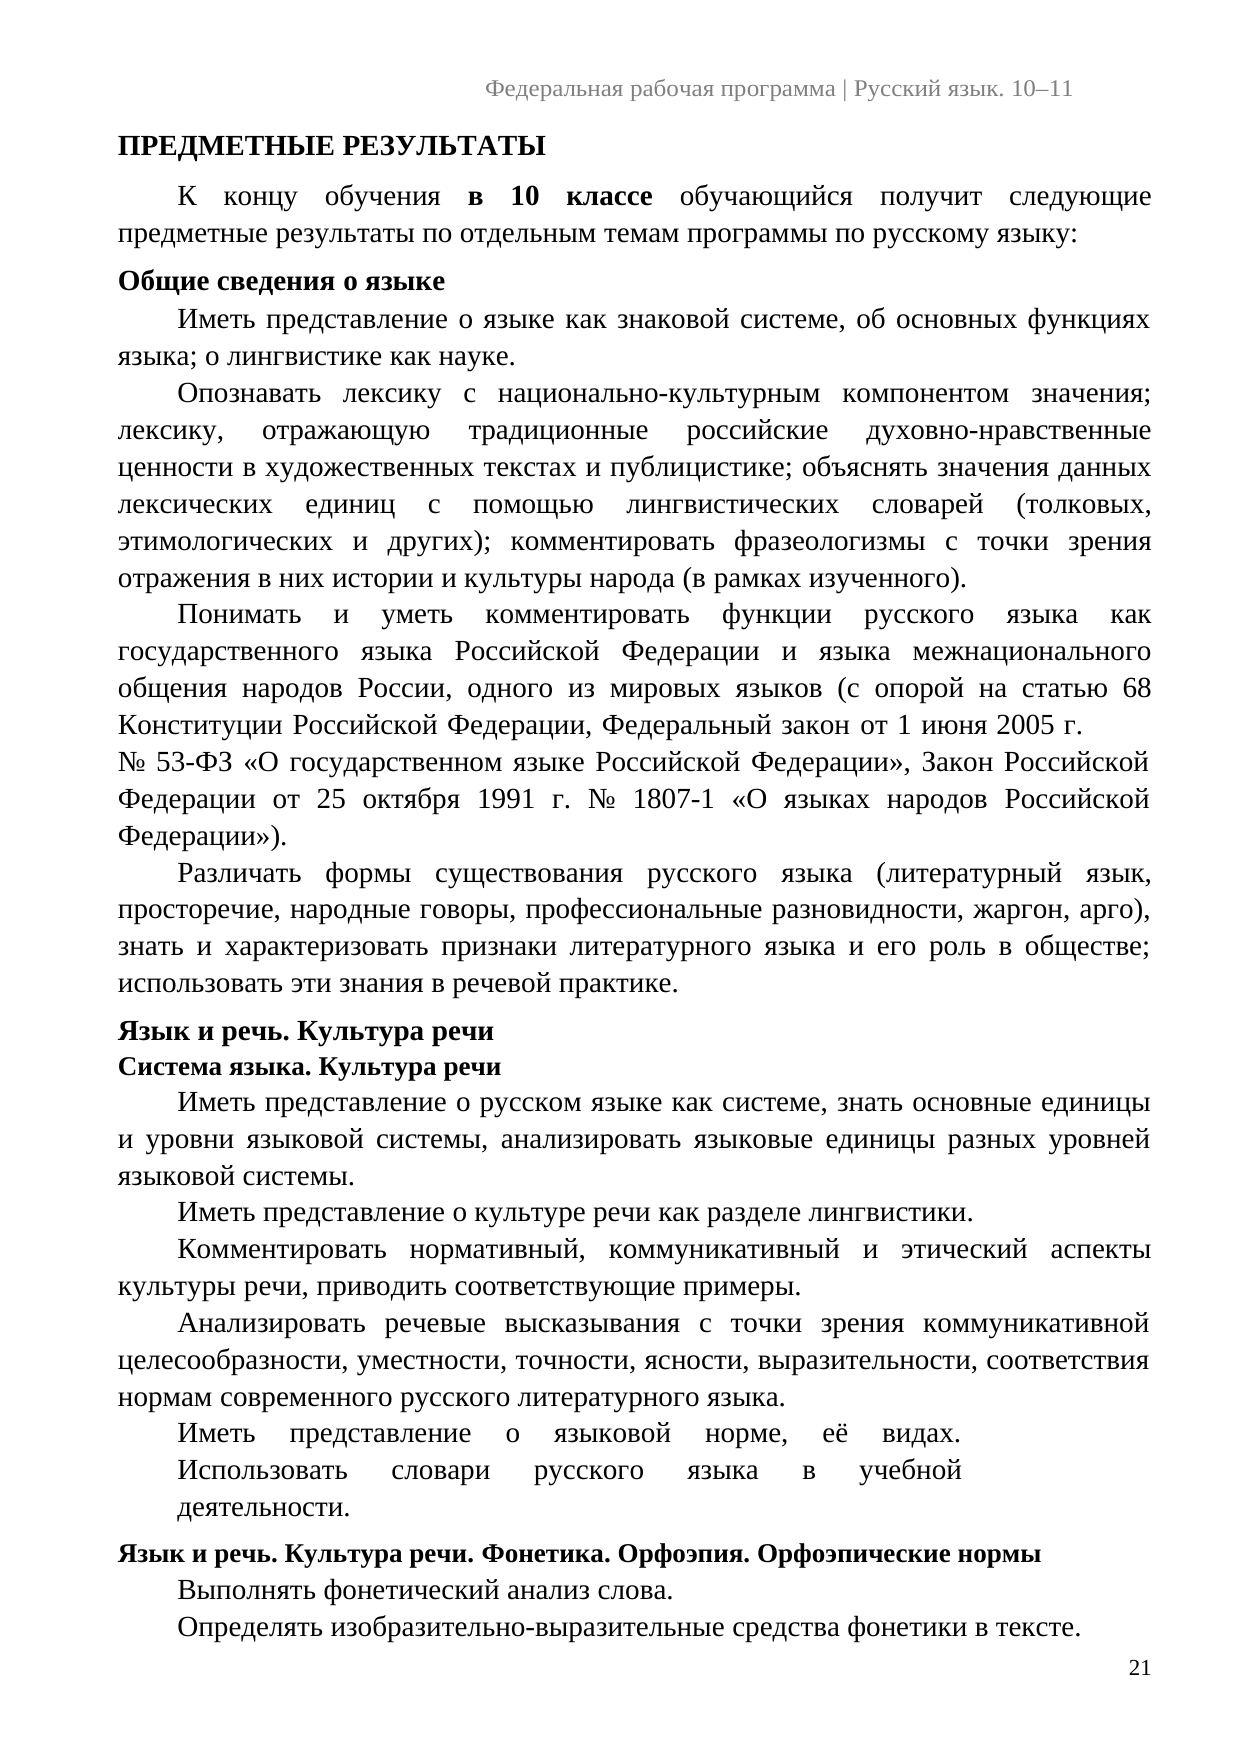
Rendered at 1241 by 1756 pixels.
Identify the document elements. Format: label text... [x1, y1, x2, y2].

subtitle Общие сведения о языке [118, 263, 1165, 297]
text К концу обучения в 10 классе обучающийся получит следующие предметные результаты по отдельным темам программы по русскому языку: [118, 178, 1151, 248]
subtitle ПРЕДМЕТНЫЕ РЕЗУЛЬТАТЫ [118, 128, 1165, 161]
text Анализировать речевые высказывания с точки зрения коммуникативной целесообразности, уместности, точности, ясности, выразительности, соответствия нормам современного русского литературного языка. [118, 1305, 1150, 1412]
text Выполнять фонетический анализ слова. [177, 1572, 1165, 1606]
text Иметь представление о языке как знаковой системе, об основных функциях языка; о лингвистике как науке. [118, 301, 1151, 371]
text Язык и речь. Культура речи. Фонетика. Орфоэпия. Орфоэпические нормы [118, 1538, 1165, 1569]
text Иметь представление о русском языке как системе, знать основные единицы и уровни языковой системы, анализировать языковые единицы разных уровней языковой системы. [118, 1084, 1151, 1192]
subtitle Язык и речь. Культура речи [118, 1013, 1165, 1047]
text Понимать и уметь комментировать функции русского языка как государственного языка Российской Федерации и языка межнационального общения народов России, одного из мировых языков (с опорой на статью 68 Конституции Российской Федерации, Федеральный закон от 1 июня 2005 г. [118, 597, 1152, 741]
text Определять изобразительно-выразительные средства фонетики в тексте. [177, 1609, 1165, 1643]
text Иметь представление о культуре речи как разделе лингвистики. [177, 1195, 1165, 1228]
text Система языка. Культура речи [118, 1050, 1165, 1082]
text Комментировать нормативный, коммуникативный и этический аспекты культуры речи, приводить соответствующие примеры. [118, 1231, 1151, 1302]
text Различать формы существования русского языка (литературный язык, просторечие, народные говоры, профессиональные разновидности, жаргон, арго), знать и характеризовать признаки литературного языка и его роль в обществе; использовать эти знания в речевой практике. [118, 855, 1152, 999]
text № 53-ФЗ «О государственном языке Российской Федерации», Закон Российской Федерации от 25 октября 1991 г. № 1807-1 «О языках народов Российской Федерации»). [118, 744, 1150, 851]
text Опознавать лексику с национально-культурным компонентом значения; лексику, отражающую традиционные российские духовно-нравственные ценности в художественных текстах и публицистике; объяснять значения данных лексических единиц с помощью лингвистических словарей (толковых, этимологических и других); комментировать фразеологизмы с точки зрения отражения в них истории и культуры народа (в рамках изученного). [118, 375, 1152, 593]
text Иметь представление о языковой норме, её видах. Использовать словари русского языка в учебной деятельности. [177, 1416, 962, 1523]
